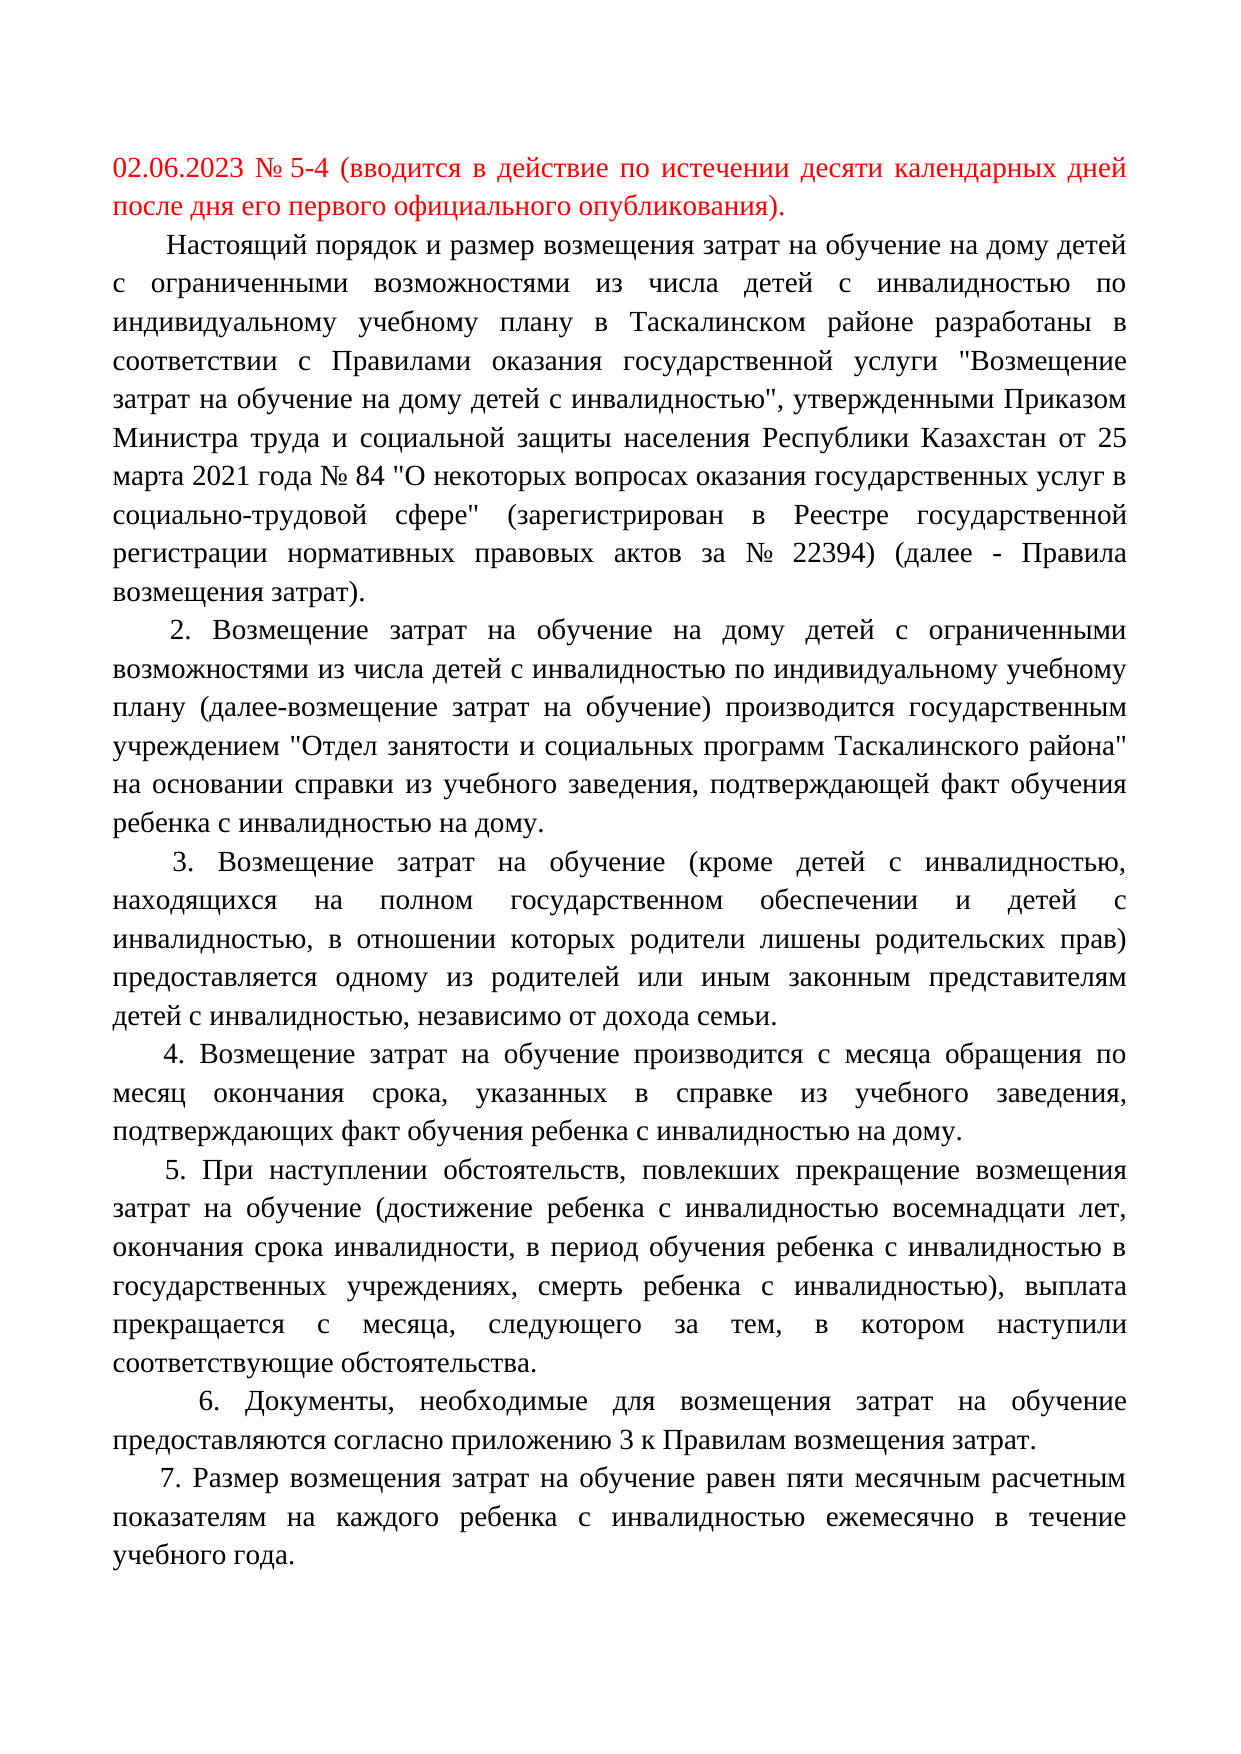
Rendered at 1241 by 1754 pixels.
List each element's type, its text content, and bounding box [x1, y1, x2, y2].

text Настоящий порядок и размер возмещения затрат на обучение на дому детей с ограниченными возможностями из числа детей с инвалидностью по индивидуальному учебному плану в Таскалинском районе разработаны в соответствии с Правилами оказания государственной услуги "Возмещение затрат на обучение на дому детей с инвалидностью", утвержденными Приказом Министра труда и социальной защиты населения Республики Казахстан от 25 марта 2021 года № 84 "О некоторых вопросах оказания государственных услуг в социально-трудовой сфере" (зарегистрирован в Реестре государственной регистрации нормативных правовых актов за № 22394) (далее - Правила возмещения затрат). [112, 227, 1128, 607]
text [112, 150, 1128, 222]
text 4. Возмещение затрат на обучение производится с месяца обращения по месяц окончания срока, указанных в справке из учебного заведения, подтверждающих факт обучения ребенка с инвалидностью на дому. [112, 1036, 1128, 1147]
text 7. Размер возмещения затрат на обучение равен пяти месячным расчетным показателям на каждого ребенка с инвалидностью ежемесячно в течение учебного года. [112, 1460, 1128, 1571]
text 3. Возмещение затрат на обучение (кроме детей с инвалидностью, находящихся на полном государственном обеспечении и детей с инвалидностью, в отношении которых родители лишены родительских прав) предоставляется одному из родителей или иным законным представителям детей с инвалидностью, независимо от дохода семьи. [112, 844, 1128, 1031]
text 5. При наступлении обстоятельств, повлекших прекращение возмещения затрат на обучение (достижение ребенка с инвалидностью восемнадцати лет, окончания срока инвалидности, в период обучения ребенка с инвалидностью в государственных учреждениях, смерть ребенка с инвалидностью), выплата прекращается с месяца, следующего за тем, в котором наступили соответствующие обстоятельства. [112, 1152, 1128, 1378]
text 2. Возмещение затрат на обучение на дому детей с ограниченными возможностями из числа детей с инвалидностью по индивидуальному учебному плану (далее-возмещение затрат на обучение) производится государственным учреждением "Отдел занятости и социальных программ Таскалинского района" на основании справки из учебного заведения, подтверждающей факт обучения ребенка с инвалидностью на дому. [112, 612, 1128, 839]
text 6. Документы, необходимые для возмещения затрат на обучение предоставляются согласно приложению 3 к Правилам возмещения затрат. [112, 1383, 1128, 1455]
